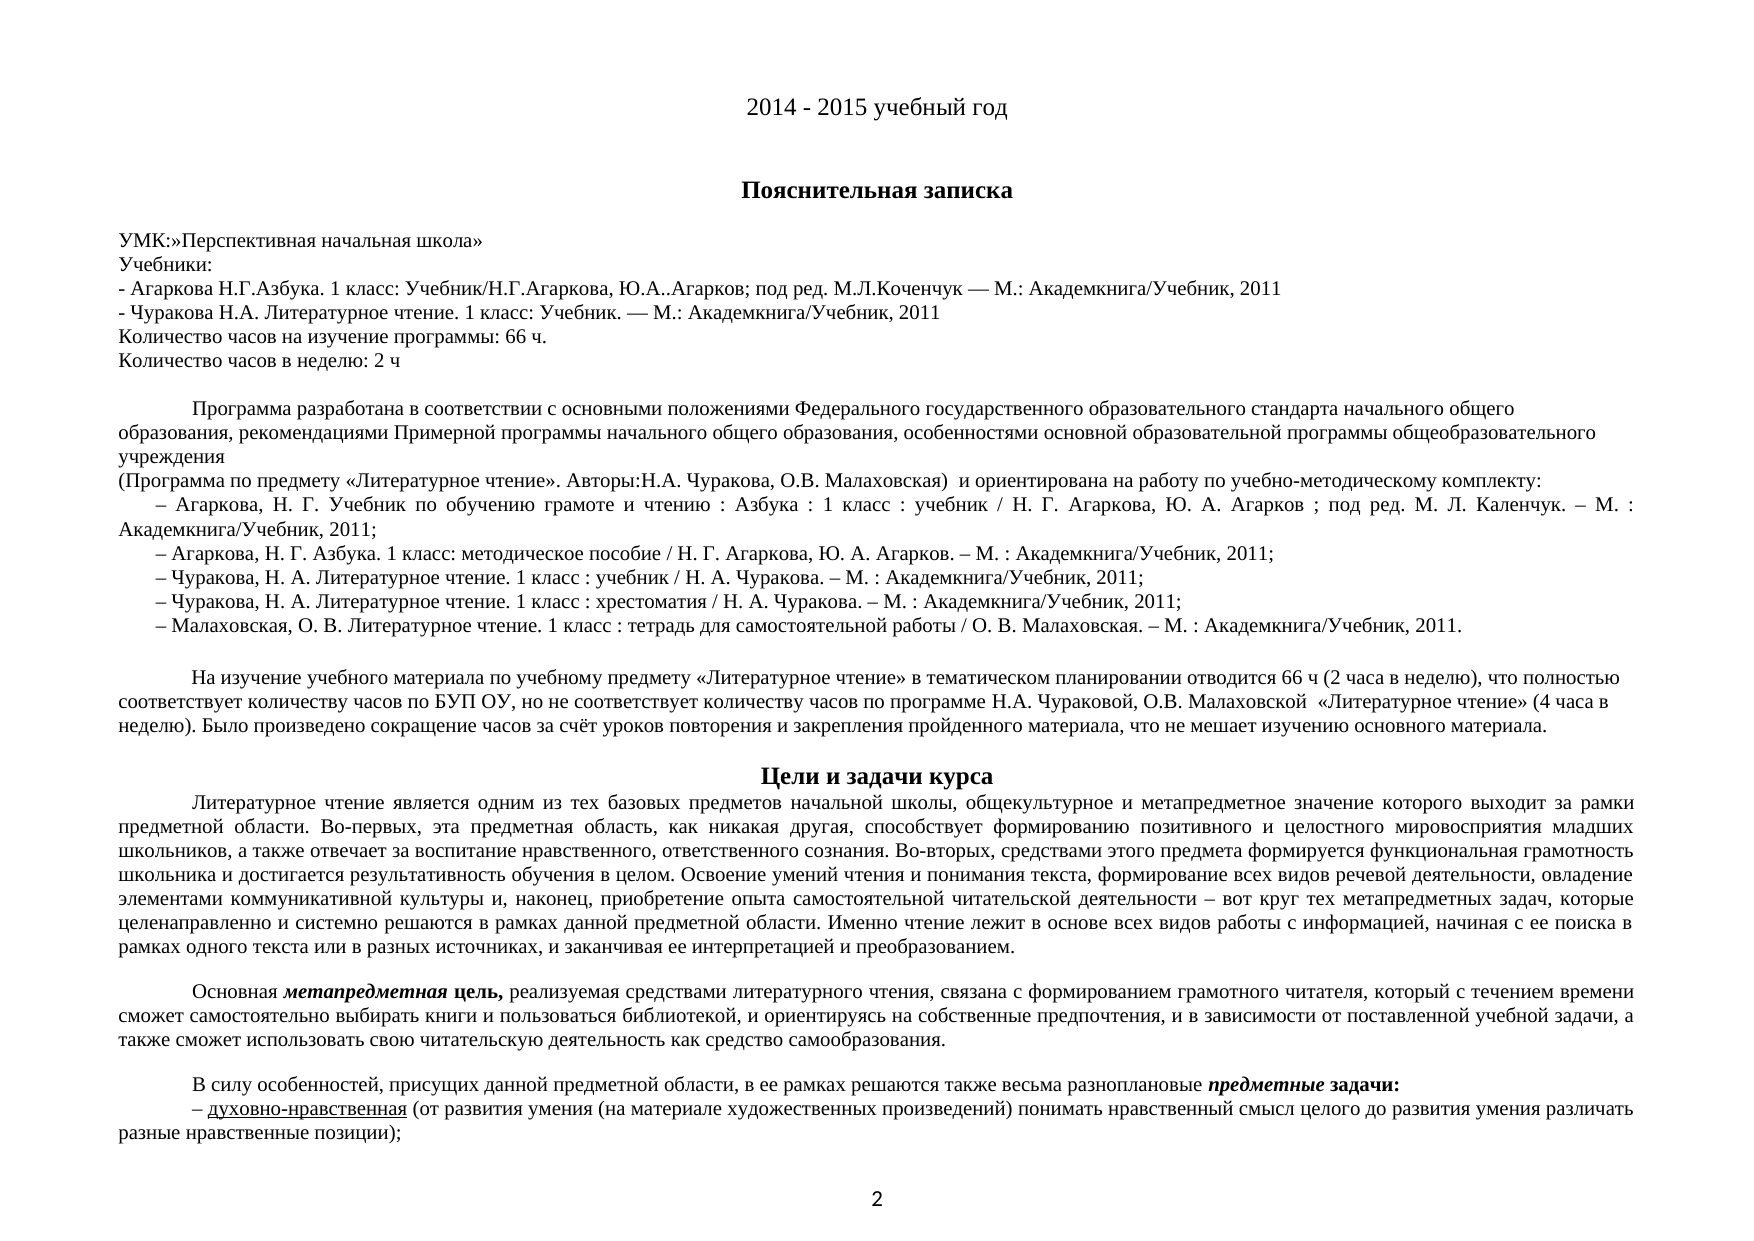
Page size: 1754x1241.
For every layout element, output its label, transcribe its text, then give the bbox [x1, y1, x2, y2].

text Основная метапредметная цель, реализуемая средствами литературного чтения, связана с формированием грамотного читателя, который с течением времени сможет самостоятельно выбирать книги и пользоваться библиотекой, и ориентируясь на собственные предпочтения, и в зависимости от поставленной учебной задачи, а также сможет использовать свою читательскую деятельность как средство самообразования. [118, 979, 1636, 1051]
text (Программа по предмету «Литературное чтение». Авторы:Н.А. Чуракова, О.В. Малаховская) и ориентирована на работу по учебно-методическому комплекту: [118, 468, 1636, 492]
text – Чуракова, Н. А. Литературное чтение. 1 класс : учебник / Н. А. Чуракова. – М. : Академкнига/Учебник, 2011; [118, 564, 1636, 589]
text Пояснительная записка [118, 175, 1636, 204]
text УМК:»Перспективная начальная школа» [118, 228, 1636, 252]
text – духовно-нравственная (от развития умения (на материале художественных произведений) понимать нравственный смысл целого до развития умения различать разные нравственные позиции); [118, 1096, 1636, 1144]
text Программа разработана в соответствии с основными положениями Федерального государственного образовательного стандарта начального общего образования, рекомендациями Примерной программы начального общего образования, особенностями основной образовательной программы общеобразовательного учреждения [118, 396, 1636, 468]
text – Агаркова, Н. Г. Азбука. 1 класс: методическое пособие / Н. Г. Агаркова, Ю. А. Агарков. – М. : Академкнига/Учебник, 2011; [118, 541, 1636, 564]
text – Чуракова, Н. А. Литературное чтение. 1 класс : хрестоматия / Н. А. Чуракова. – М. : Академкнига/Учебник, 2011; [118, 589, 1636, 613]
text - Агаркова Н.Г.Азбука. 1 класс: Учебник/Н.Г.Агаркова, Ю.А..Агарков; под ред. М.Л.Коченчук — М.: Академкнига/Учебник, 2011 [118, 276, 1636, 300]
text Цели и задачи курса [118, 761, 1636, 790]
text 2014 - 2015 учебный год [118, 92, 1636, 121]
text На изучение учебного материала по учебному предмету «Литературное чтение» в тематическом планировании отводится 66 ч (2 часа в неделю), что полностью соответствует количеству часов по БУП ОУ, но не соответствует количеству часов по программе Н.А. Чураковой, О.В. Малаховской «Литературное чтение» (4 часа в неделю). Было произведено сокращение часов за счёт уроков повторения и закрепления пройденного материала, что не мешает изучению основного материала. [118, 665, 1636, 737]
text Количество часов на изучение программы: 66 ч. [118, 324, 1636, 348]
text Количество часов в неделю: 2 ч [118, 348, 1636, 372]
text В силу особенностей, присущих данной предметной области, в ее рамках решаются также весьма разноплановые предметные задачи: [118, 1072, 1636, 1096]
text - Чуракова Н.А. Литературное чтение. 1 класс: Учебник. — М.: Академкнига/Учебник, 2011 [118, 300, 1636, 324]
text Литературное чтение является одним из тех базовых предметов начальной школы, общекультурное и метапредметное значение которого выходит за рамки предметной области. Во-первых, эта предметная область, как никакая другая, способствует формированию позитивного и целостного мировосприятия младших школьников, а также отвечает за воспитание нравственного, ответственного сознания. Во-вторых, средствами этого предмета формируется функциональная грамотность школьника и достигается результативность обучения в целом. Освоение умений чтения и понимания текста, формирование всех видов речевой деятельности, овладение элементами коммуникативной культуры и, наконец, приобретение опыта самостоятельной читательской деятельности – вот круг тех метапредметных задач, которые целенаправленно и системно решаются в рамках данной предметной области. Именно чтение лежит в основе всех видов работы с информацией, начиная с ее поиска в рамках одного текста или в разных источниках, и заканчивая ее интерпретацией и преобразованием. [118, 790, 1636, 958]
text – Агаркова, Н. Г. Учебник по обучению грамоте и чтению : Азбука : 1 класс : учебник / Н. Г. Агаркова, Ю. А. Агарков ; под ред. М. Л. Каленчук. – М. : Академкнига/Учебник, 2011; [118, 492, 1636, 541]
text Учебники: [118, 252, 1636, 276]
text – Малаховская, О. В. Литературное чтение. 1 класс : тетрадь для самостоятельной работы / О. В. Малаховская. – М. : Академкнига/Учебник, 2011. [118, 613, 1636, 637]
